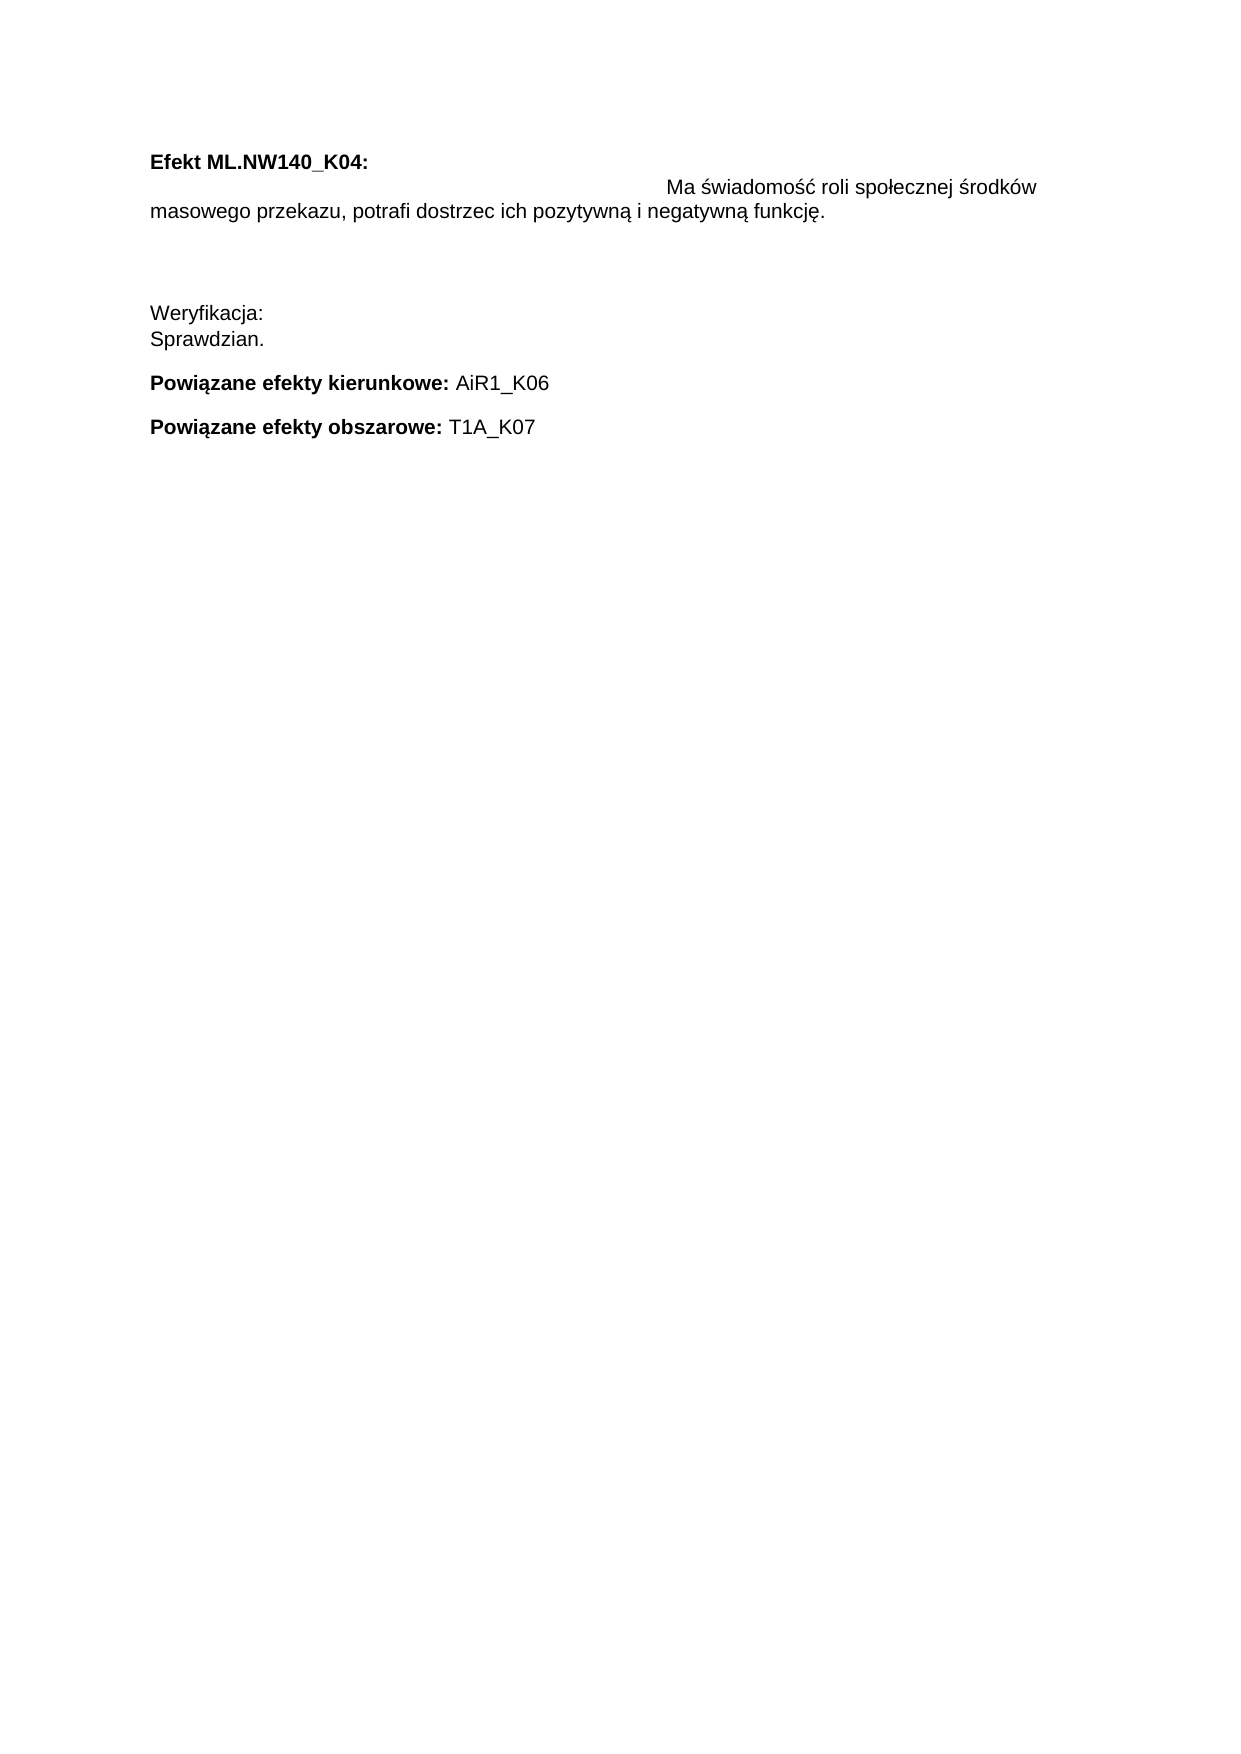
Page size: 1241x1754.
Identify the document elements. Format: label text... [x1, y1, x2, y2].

text Powiązane efekty kierunkowe: AiR1_K06 [150, 371, 1090, 395]
text Powiązane efekty obszarowe: T1A_K07 [150, 414, 1090, 438]
text Weryfikacja: [150, 301, 1090, 325]
text Sprawdzian. [150, 327, 1090, 351]
text Ma świadomość roli społecznej środków masowego przekazu, potrafi dostrzec ich pozytywną i negatywną funkcję. [150, 175, 1090, 295]
text Efekt ML.NW140_K04: [150, 150, 1090, 174]
